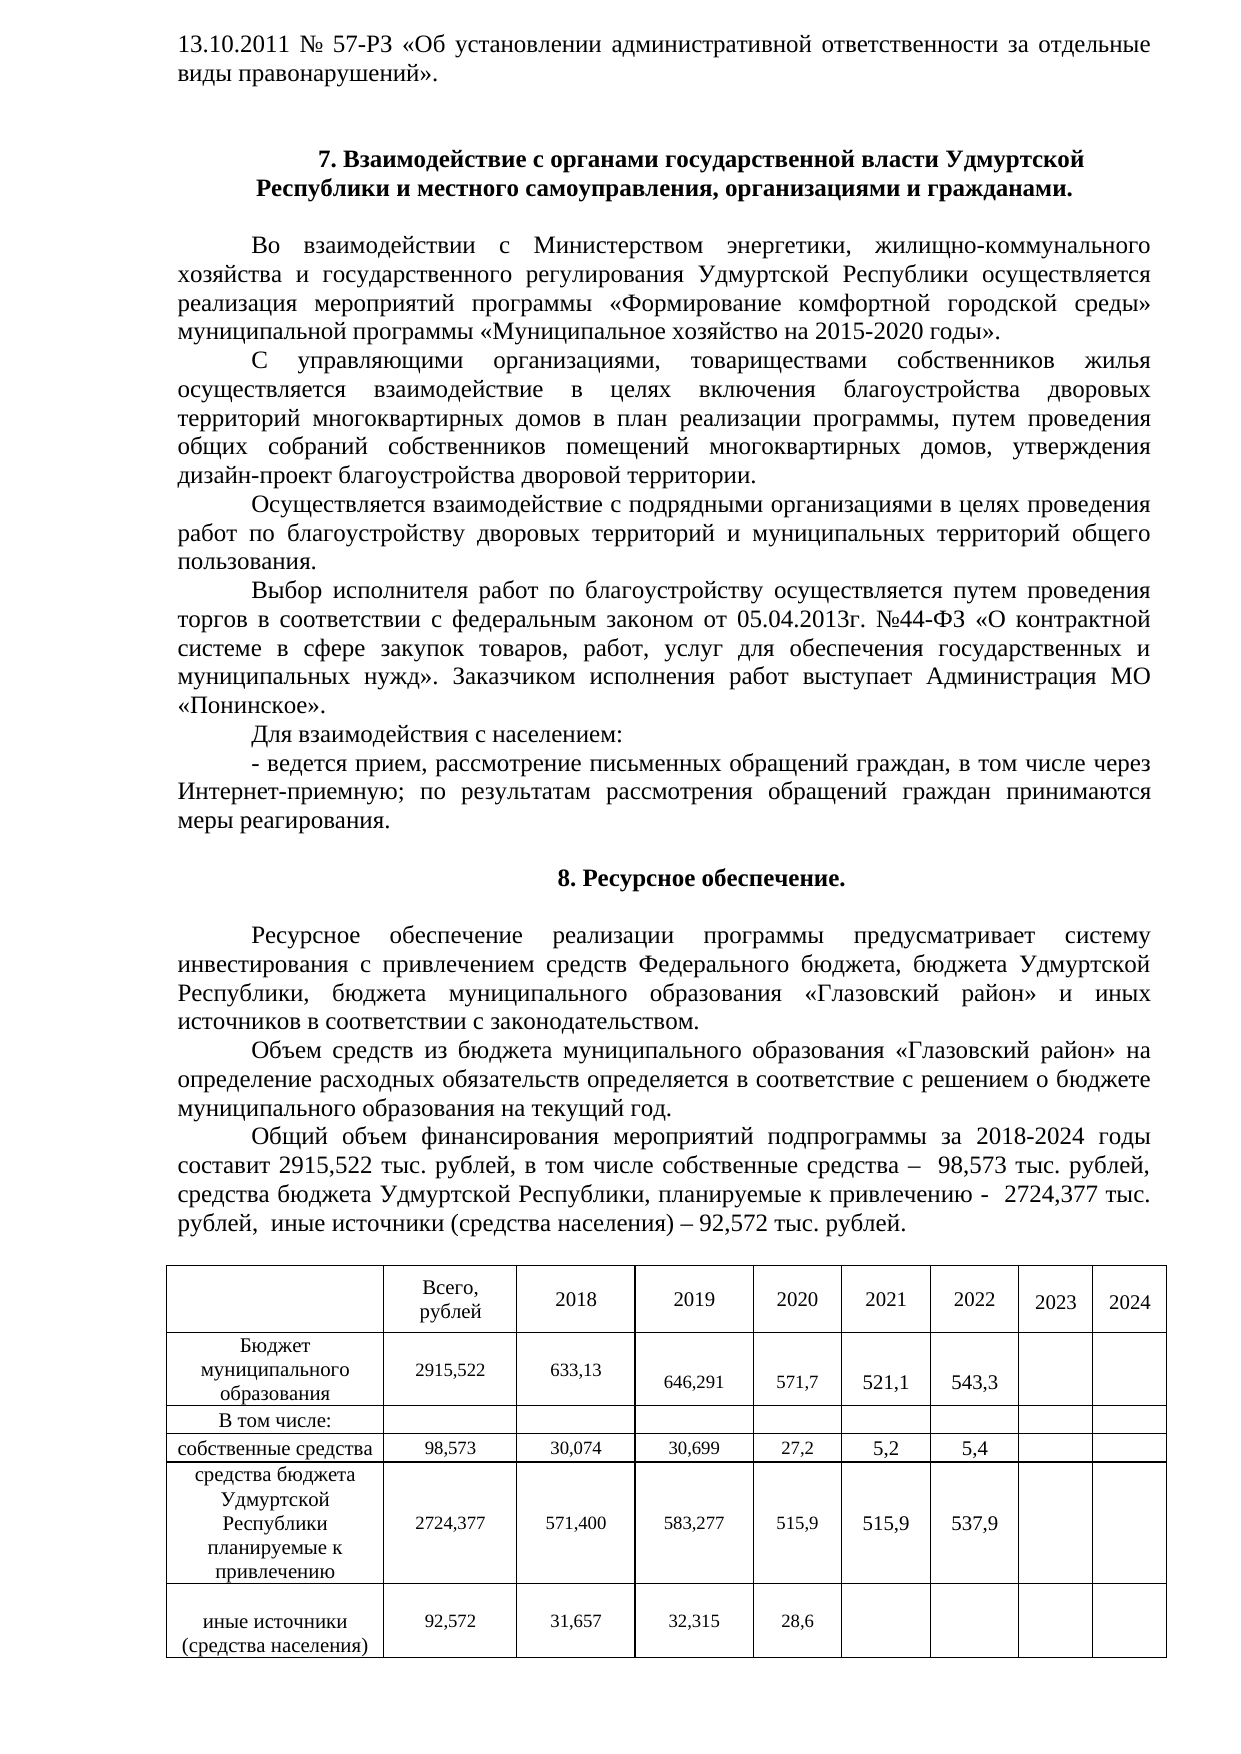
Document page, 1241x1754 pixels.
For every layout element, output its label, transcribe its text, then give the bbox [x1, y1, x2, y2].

text 8. Ресурсное обеспечение. [177, 863, 1152, 891]
table_cell [517, 1406, 634, 1433]
table_cell 31,657 [517, 1584, 634, 1657]
table_cell иные источники (средства населения) [167, 1584, 383, 1657]
table_cell 98,573 [384, 1434, 516, 1461]
table_cell [636, 1406, 753, 1433]
table_header [167, 1266, 383, 1332]
table_cell 27,2 [754, 1434, 841, 1461]
text Выбор исполнителя работ по благоустройству осуществляется путем проведения торгов в соответствии с федеральным законом от 05.04.2013г. №44-ФЗ «О контрактной системе в сфере закупок товаров, работ, услуг для обеспечения государственных и муниципальных нужд». Заказчиком исполнения работ выступает Администрация МО «Понинское». [177, 575, 1152, 719]
table_header 2019 [636, 1266, 753, 1332]
table_cell [384, 1406, 516, 1433]
table_cell 5,4 [931, 1434, 1018, 1461]
text Для взаимодействия с населением: [177, 719, 1152, 748]
table_cell [1019, 1463, 1092, 1583]
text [177, 29, 1152, 87]
text - ведется прием, рассмотрение письменных обращений граждан, в том числе через Интернет-приемную; по результатам рассмотрения обращений граждан принимаются меры реагирования. [177, 748, 1152, 834]
table_cell [842, 1406, 930, 1433]
table_cell 515,9 [842, 1463, 930, 1583]
table_cell 633,13 [517, 1333, 634, 1405]
table_cell 2724,377 [384, 1463, 516, 1583]
table_header 2020 [754, 1266, 841, 1332]
text Осуществляется взаимодействие с подрядными организациями в целях проведения работ по благоустройству дворовых территорий и муниципальных территорий общего пользования. [177, 489, 1152, 575]
text С управляющими организациями, товариществами собственников жилья осуществляется взаимодействие в целях включения благоустройства дворовых территорий многоквартирных домов в план реализации программы, путем проведения общих собраний собственников помещений многоквартирных домов, утверждения дизайн-проект благоустройства дворовой территории. [177, 345, 1152, 489]
table_cell 28,6 [754, 1584, 841, 1657]
table_cell средства бюджета Удмуртской Республики планируемые к привлечению [167, 1463, 383, 1583]
table_cell [1093, 1333, 1166, 1405]
table_cell В том числе: [167, 1406, 383, 1433]
table_cell 571,7 [754, 1333, 841, 1405]
table_cell 30,699 [636, 1434, 753, 1461]
table_cell [931, 1406, 1018, 1433]
text 7. Взаимодействие с органами государственной власти Удмуртской Республики и местного самоуправления, организациями и гражданами. [177, 144, 1152, 202]
table_cell 583,277 [636, 1463, 753, 1583]
table_cell [1093, 1406, 1166, 1433]
table_cell [1093, 1584, 1166, 1657]
table_cell 515,9 [754, 1463, 841, 1583]
table_cell 543,3 [931, 1333, 1018, 1405]
table_cell 646,291 [636, 1333, 753, 1405]
table_cell [1019, 1434, 1092, 1461]
table_cell собственные средства [167, 1434, 383, 1461]
text Объем средств из бюджета муниципального образования «Глазовский район» на определение расходных обязательств определяется в соответствие с решением о бюджете муниципального образования на текущий год. [177, 1035, 1152, 1121]
table_cell 5,2 [842, 1434, 930, 1461]
table_header 2018 [517, 1266, 634, 1332]
table_cell 32,315 [636, 1584, 753, 1657]
table_cell [1093, 1434, 1166, 1461]
table_header 2023 [1019, 1266, 1092, 1332]
table_cell 30,074 [517, 1434, 634, 1461]
table_cell 2915,522 [384, 1333, 516, 1405]
table_cell Бюджет муниципального образования [167, 1333, 383, 1405]
table_header 2022 [931, 1266, 1018, 1332]
table_cell [754, 1406, 841, 1433]
text Ресурсное обеспечение реализации программы предусматривает систему инвестирования с привлечением средств Федерального бюджета, бюджета Удмуртской Республики, бюджета муниципального образования «Глазовский район» и иных источников в соответствии с законодательством. [177, 920, 1152, 1035]
table_cell 571,400 [517, 1463, 634, 1583]
table_cell 92,572 [384, 1584, 516, 1657]
table_header 2021 [842, 1266, 930, 1332]
table_cell [931, 1584, 1018, 1657]
table_header 2024 [1093, 1266, 1166, 1332]
table_cell 537,9 [931, 1463, 1018, 1583]
table_cell [1019, 1584, 1092, 1657]
text Во взаимодействии с Министерством энергетики, жилищно-коммунального хозяйства и государственного регулирования Удмуртской Республики осуществляется реализация мероприятий программы «Формирование комфортной городской среды» муниципальной программы «Муниципальное хозяйство на 2015-2020 годы». [177, 230, 1152, 345]
text Общий объем финансирования мероприятий подпрограммы за 2018-2024 годы составит 2915,522 тыс. рублей, в том числе собственные средства – 98,573 тыс. рублей, средства бюджета Удмуртской Республики, планируемые к привлечению - 2724,377 тыс. рублей, иные источники (средства населения) – 92,572 тыс. рублей. [177, 1121, 1152, 1236]
table_cell [1019, 1406, 1092, 1433]
table_cell 521,1 [842, 1333, 930, 1405]
table_cell [842, 1584, 930, 1657]
table_header Всего, рублей [384, 1266, 516, 1332]
table_cell [1019, 1333, 1092, 1405]
table_cell [1093, 1463, 1166, 1583]
